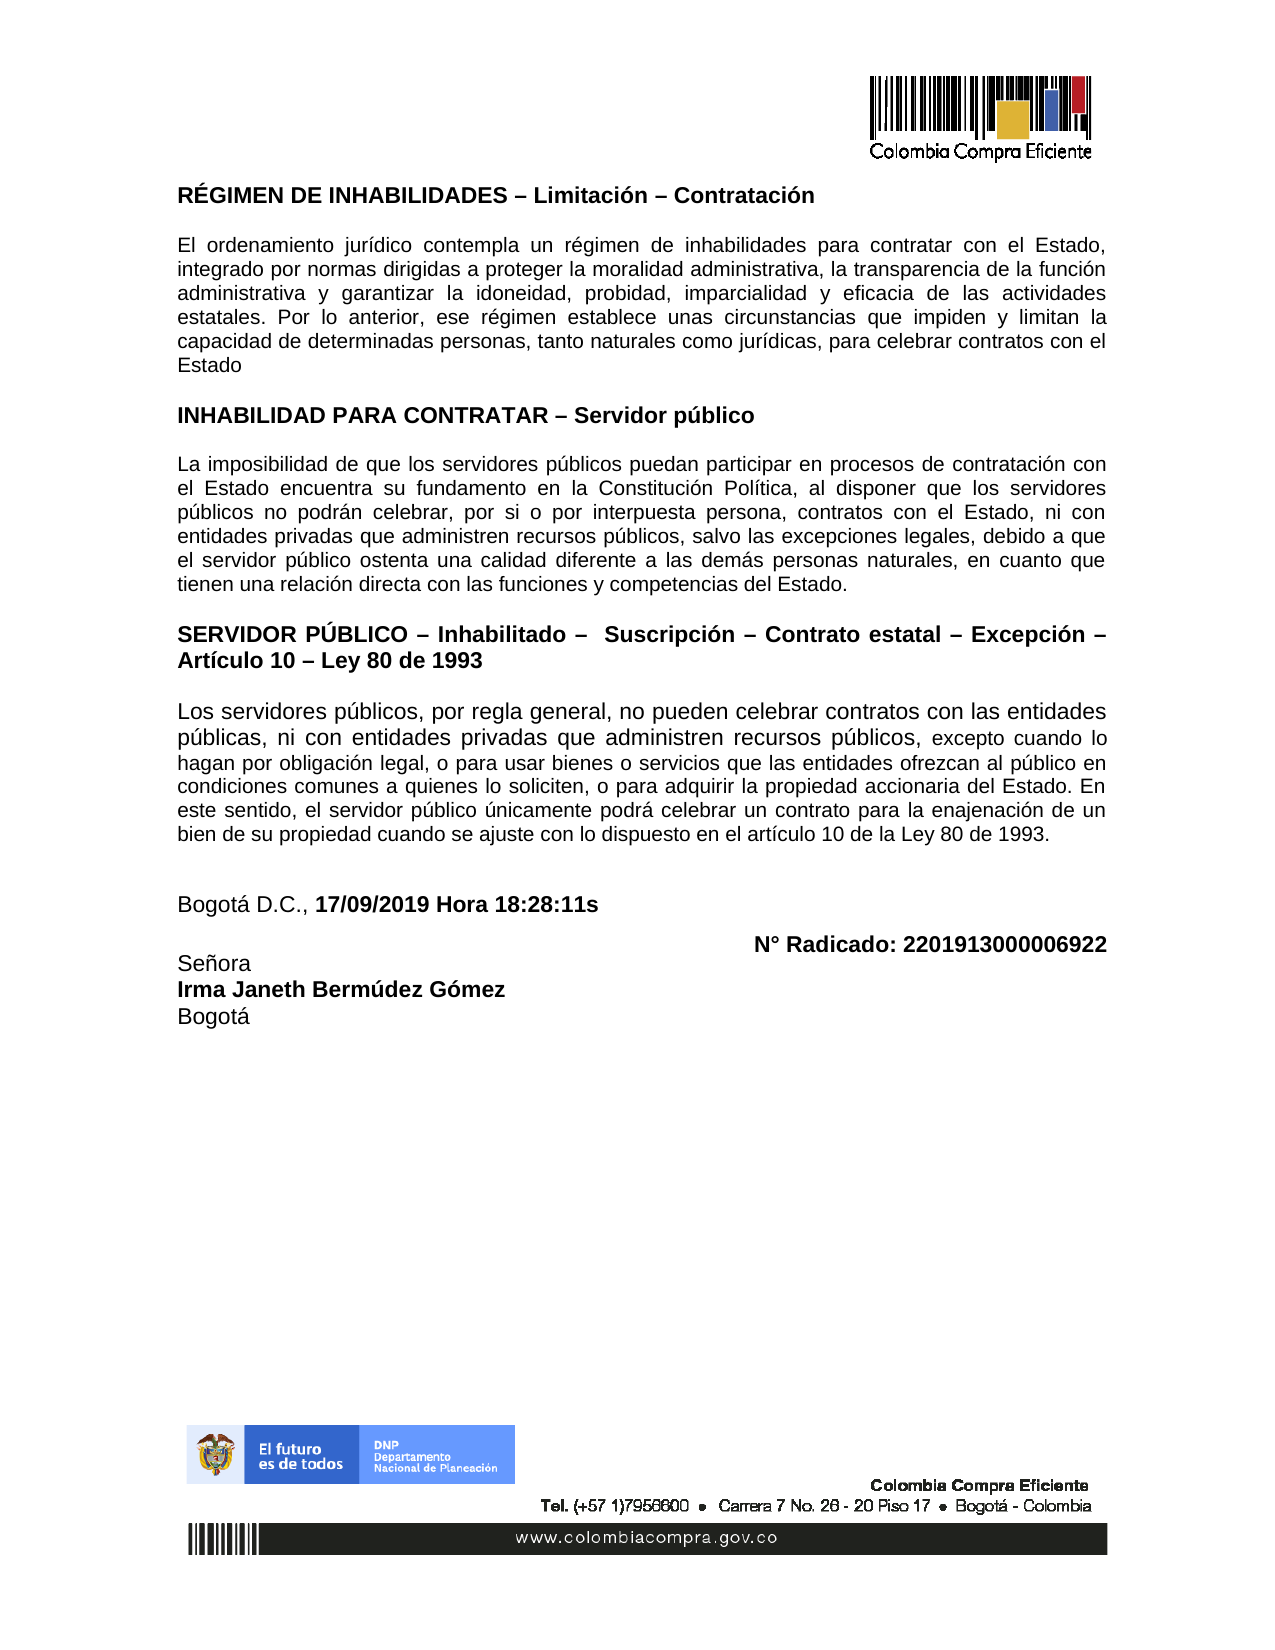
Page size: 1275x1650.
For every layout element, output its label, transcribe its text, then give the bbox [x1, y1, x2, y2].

text INHABILIDAD PARA CONTRATAR – Servidor público [177, 402, 1108, 428]
subtitle Irma Janeth Bermúdez Gómez [177, 977, 603, 1003]
picture [186, 1425, 1108, 1555]
text Señora [177, 951, 603, 977]
text Los servidores públicos, por regla general, no pueden celebrar contratos con las entidades públicas, ni con entidades privadas que administren recursos públicos, excepto cuando lo hagan por obligación legal, o para usar bienes o servicios que las entidades ofrezcan al público en condiciones comunes a quienes lo soliciten, o para adquirir la propiedad accionaria del Estado. En este sentido, el servidor público únicamente podrá celebrar un contrato para la enajenación de un bien de su propiedad cuando se ajuste con lo dispuesto en el artículo 10 de la Ley 80 de 1993. [177, 698, 1108, 846]
text Bogotá [177, 1003, 603, 1029]
text La imposibilidad de que los servidores públicos puedan participar en procesos de contratación con el Estado encuentra su fundamento en la Constitución Política, al disponer que los servidores públicos no podrán celebrar, por si o por interpuesta persona, contratos con el Estado, ni con entidades privadas que administren recursos públicos, salvo las excepciones legales, debido a que el servidor público ostenta una calidad diferente a las demás personas naturales, en cuanto que tienen una relación directa con las funciones y competencias del Estado. [177, 452, 1108, 596]
text SERVIDOR PÚBLICO – Inhabilitado – Suscripción – Contrato estatal – Excepción – Artículo 10 – Ley 80 de 1993 [177, 621, 1108, 674]
text Bogotá D.C., 17/09/2019 Hora 18:28:11s [177, 891, 603, 917]
text RÉGIMEN DE INHABILIDADES – Limitación – Contratación [177, 182, 1108, 209]
picture [870, 76, 1092, 163]
text El ordenamiento jurídico contempla un régimen de inhabilidades para contratar con el Estado, integrado por normas dirigidas a proteger la moralidad administrativa, la transparencia de la función administrativa y garantizar la idoneidad, probidad, imparcialidad y eficacia de las actividades estatales. Por lo anterior, ese régimen establece unas circunstancias que impiden y limitan la capacidad de determinadas personas, tanto naturales como jurídicas, para celebrar contratos con el Estado [177, 233, 1108, 377]
subtitle N° Radicado: 2201913000006922 [754, 931, 1139, 957]
